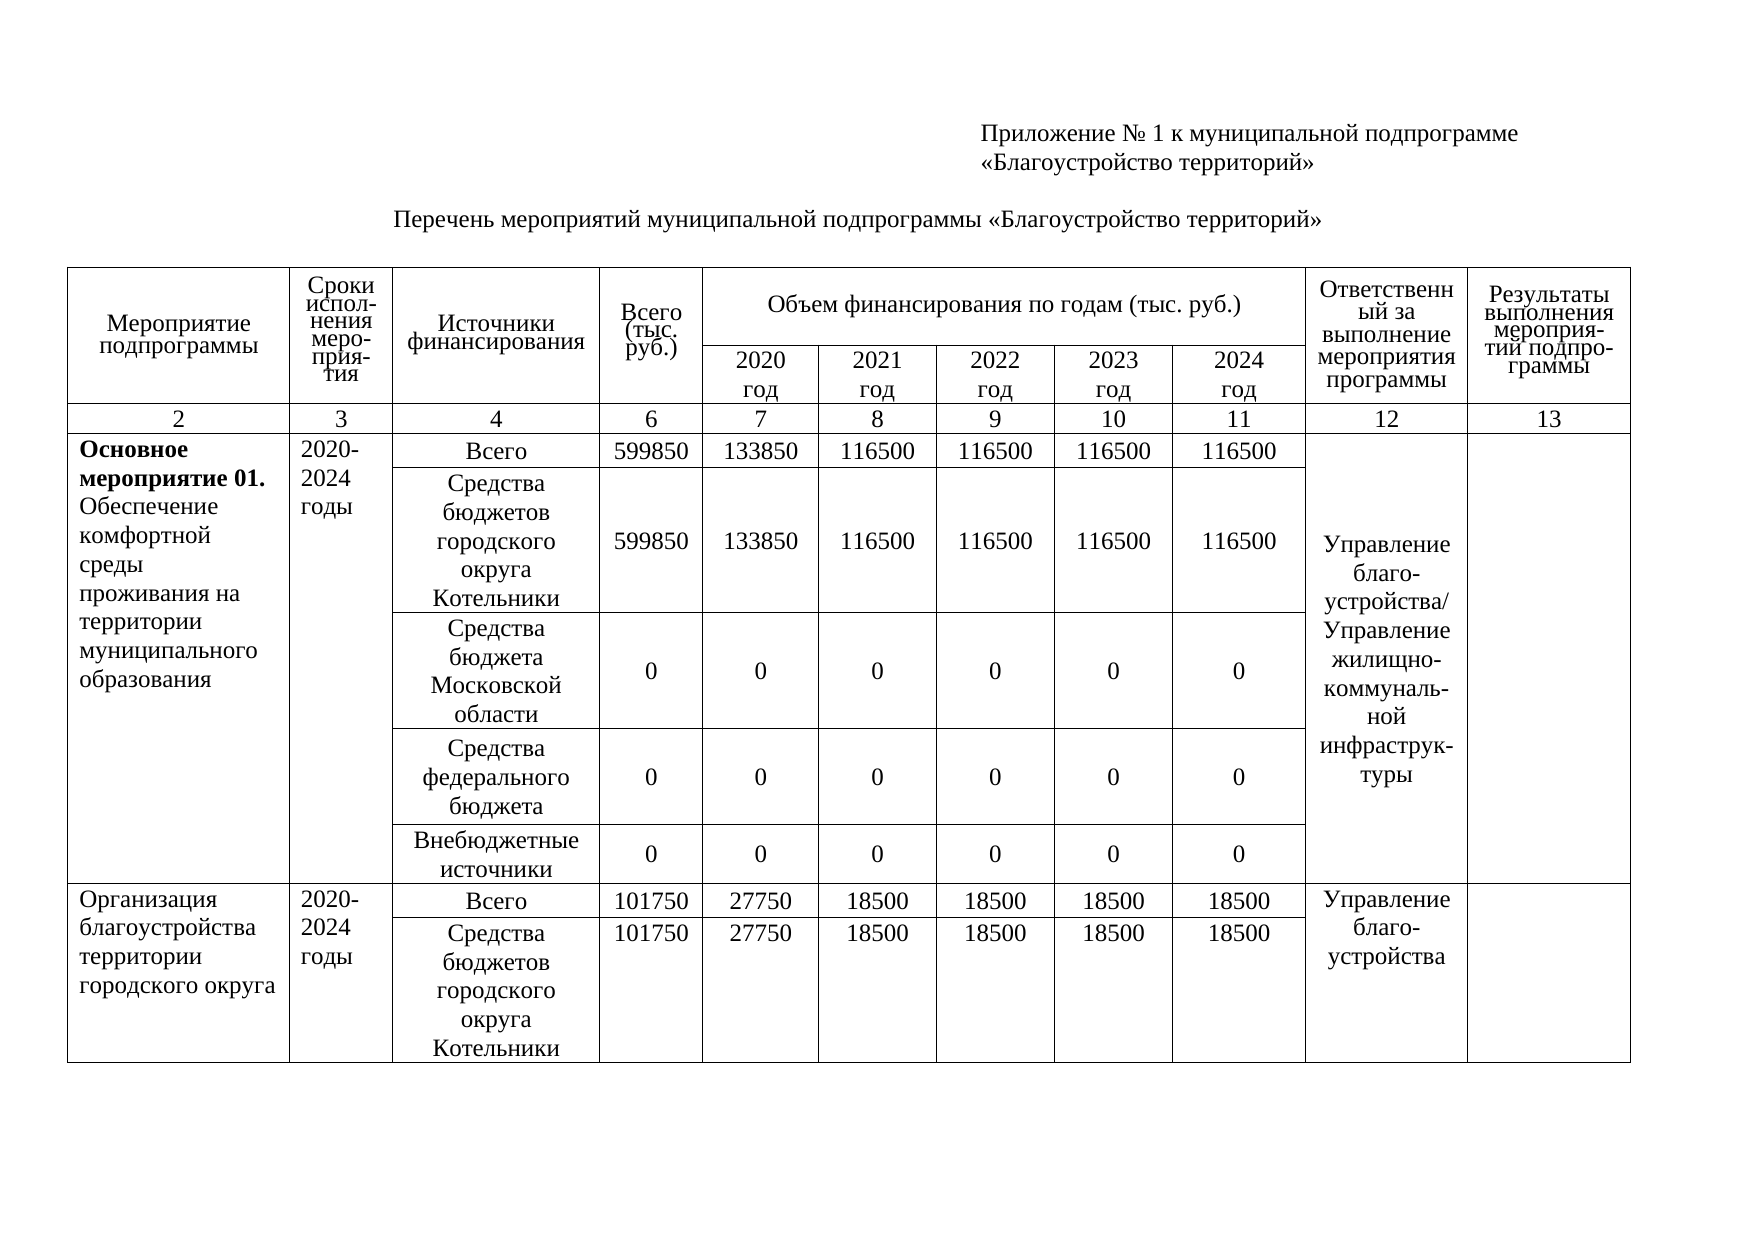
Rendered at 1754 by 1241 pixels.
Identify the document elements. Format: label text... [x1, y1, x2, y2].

table_cell 116500 [1055, 468, 1172, 612]
table_cell 0 [1173, 729, 1305, 824]
table_cell 2020-2024 годы [290, 884, 392, 1062]
table_cell 0 [819, 825, 936, 883]
table_cell 13 [1468, 404, 1630, 433]
table_cell 0 [819, 729, 936, 824]
table_cell 2021 год [819, 346, 936, 403]
table_cell 0 [937, 613, 1054, 728]
table_cell 18500 [1173, 918, 1305, 1062]
table_cell 2 [68, 404, 289, 433]
table_cell 18500 [1055, 918, 1172, 1062]
text «Благоустройство территорий» [980, 147, 1636, 176]
text Приложение № 1 к муниципальной подпрограмме [980, 118, 1636, 147]
table_cell 0 [819, 613, 936, 728]
table_cell 8 [819, 404, 936, 433]
table_cell 0 [1055, 729, 1172, 824]
table_cell 0 [703, 825, 818, 883]
table_cell 116500 [819, 434, 936, 467]
table_header Результаты выполнения мероприя-тий подпро-граммы [1468, 268, 1630, 403]
table_header Ответственный за выполнение мероприятия программы [1306, 268, 1467, 403]
table_cell 18500 [819, 884, 936, 917]
table_cell 10 [1055, 404, 1172, 433]
table_header Мероприятие подпрограммы [68, 268, 289, 403]
table_cell 3 [290, 404, 392, 433]
table_cell 101750 [600, 918, 702, 1062]
table_header Всего (тыс. руб.) [600, 268, 702, 403]
table_cell 0 [1173, 613, 1305, 728]
table_cell 6 [600, 404, 702, 433]
table_header Источники финансирования [393, 268, 599, 403]
table_cell 101750 [600, 884, 702, 917]
table_cell 116500 [1173, 434, 1305, 467]
table_cell 18500 [819, 918, 936, 1062]
table_cell 2020-2024 годы [290, 434, 392, 883]
table_cell 116500 [1173, 468, 1305, 612]
table_cell Средства федерального бюджета [393, 729, 599, 824]
table_cell 2022 год [937, 346, 1054, 403]
table_cell Всего [393, 884, 599, 917]
table_cell 133850 [703, 468, 818, 612]
table_cell Управление благо-устройства/ Управление жилищно-коммуналь-ной инфраструк-туры [1306, 434, 1467, 883]
table_cell 0 [600, 825, 702, 883]
table_cell 27750 [703, 918, 818, 1062]
table_cell 116500 [1055, 434, 1172, 467]
table_cell 4 [393, 404, 599, 433]
table_cell Организация благоустройства территории городского округа [68, 884, 289, 1062]
table_cell 0 [1055, 613, 1172, 728]
table_header Сроки испол-нения меро-прия-тия [290, 268, 392, 403]
table_cell 27750 [703, 884, 818, 917]
table_cell Внебюджетные источники [393, 825, 599, 883]
table_cell [1468, 434, 1630, 883]
table_cell [1468, 884, 1630, 1062]
table_cell 18500 [937, 918, 1054, 1062]
table_cell 18500 [1173, 884, 1305, 917]
table_cell 9 [937, 404, 1054, 433]
table_cell 11 [1173, 404, 1305, 433]
table_cell 18500 [1055, 884, 1172, 917]
table_cell 12 [1306, 404, 1467, 433]
table_cell 0 [703, 613, 818, 728]
table_cell 0 [600, 729, 702, 824]
table_cell 116500 [937, 434, 1054, 467]
table_cell Средства бюджетов городского округа Котельники [393, 918, 599, 1062]
table_cell 2023 год [1055, 346, 1172, 403]
table_cell 0 [1055, 825, 1172, 883]
table_cell 0 [703, 729, 818, 824]
table_cell 0 [937, 825, 1054, 883]
table_cell 18500 [937, 884, 1054, 917]
table_header Объем финансирования по годам (тыс. руб.) [703, 268, 1305, 344]
table_cell 0 [937, 729, 1054, 824]
table_cell 116500 [819, 468, 936, 612]
table_cell 599850 [600, 434, 702, 467]
table_cell 2024 год [1173, 346, 1305, 403]
table_cell 116500 [937, 468, 1054, 612]
table_cell Основное мероприятие 01. Обеспечение комфортной среды проживания на территории муниципального образования [68, 434, 289, 883]
table_cell 0 [1173, 825, 1305, 883]
table_cell 133850 [703, 434, 818, 467]
table_cell 599850 [600, 468, 702, 612]
table_cell Всего [393, 434, 599, 467]
table_cell Управление благо-устройства [1306, 884, 1467, 1062]
table_cell Средства бюджета Московской области [393, 613, 599, 728]
table_cell Средства бюджетов городского округа Котельники [393, 468, 599, 612]
table_cell 2020 год [703, 346, 818, 403]
text Перечень мероприятий муниципальной подпрограммы «Благоустройство территорий» [80, 204, 1636, 233]
table_cell 0 [600, 613, 702, 728]
table_cell 7 [703, 404, 818, 433]
